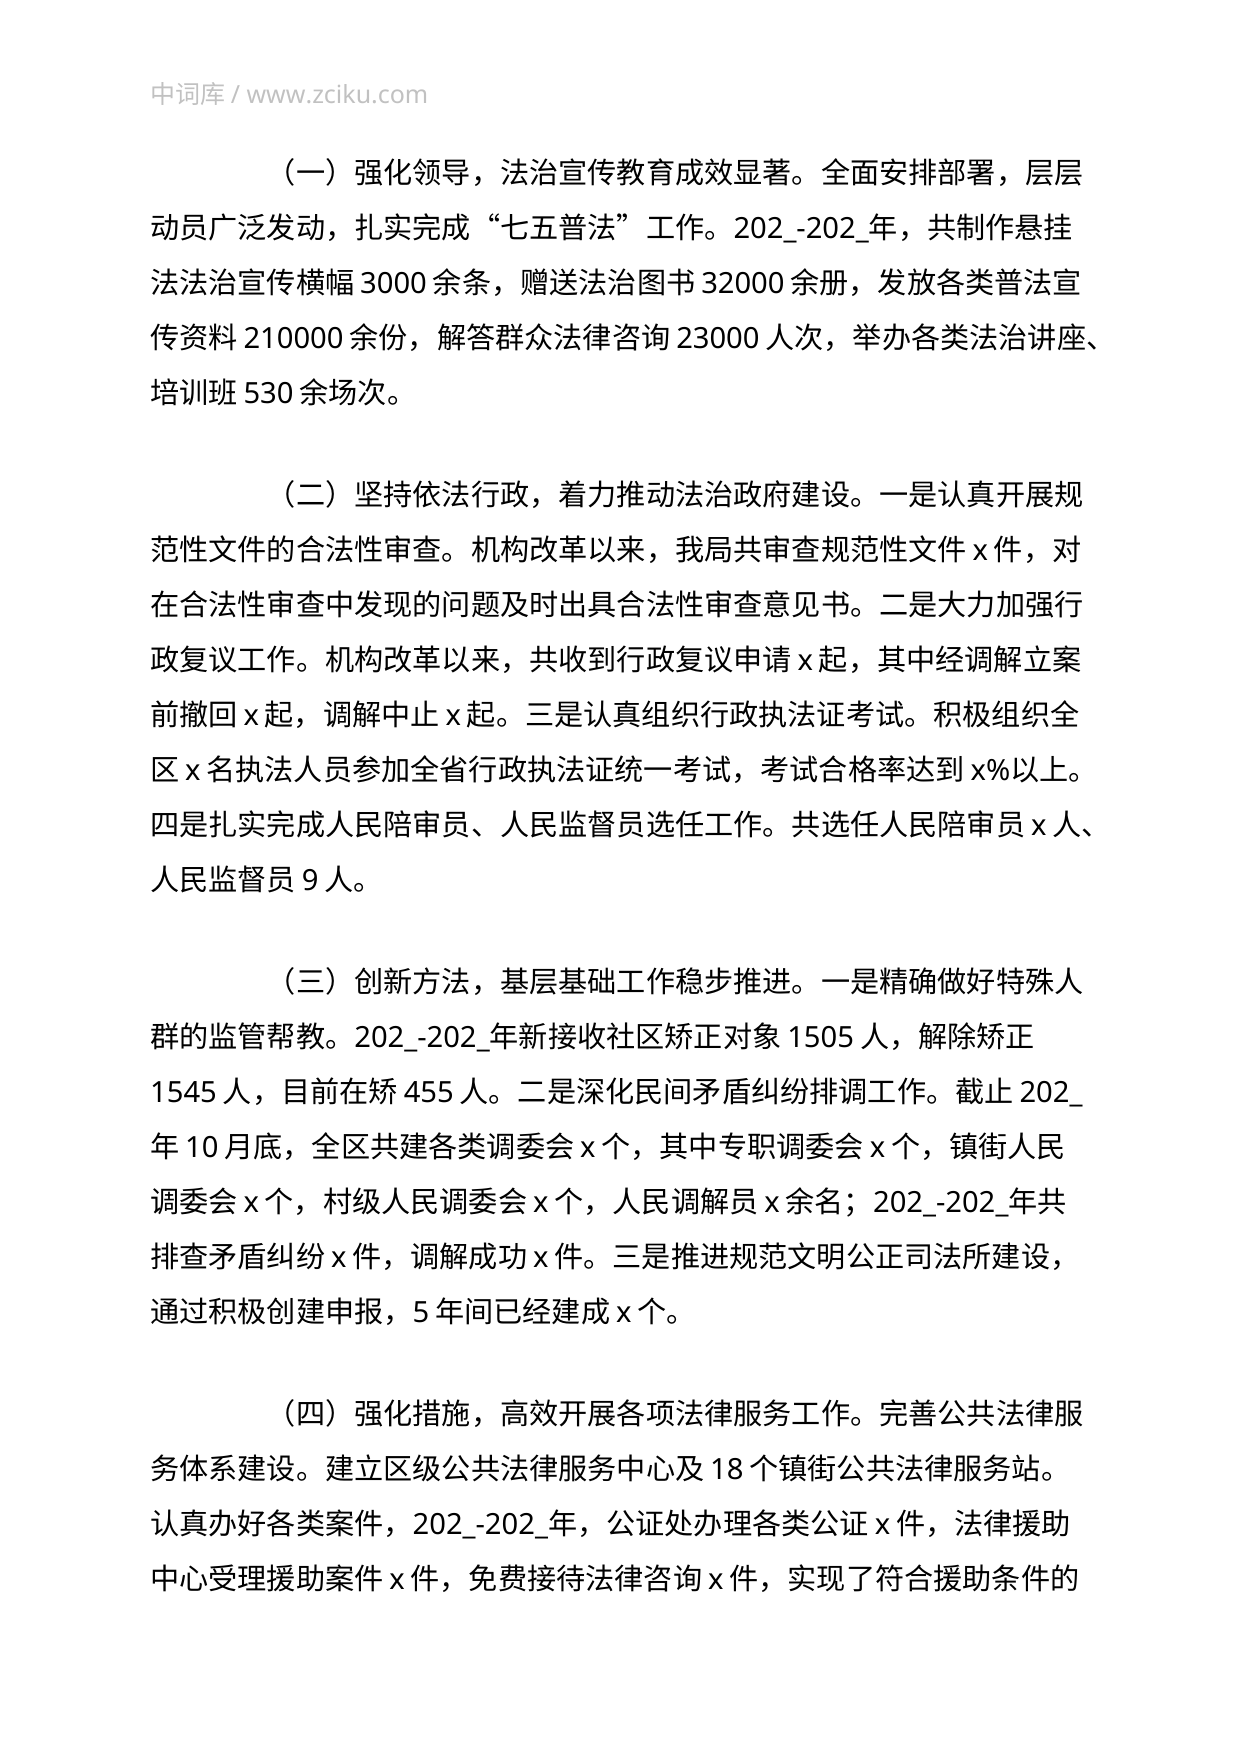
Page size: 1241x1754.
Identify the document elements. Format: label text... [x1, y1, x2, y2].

text （一）强化领导，法治宣传教育成效显著。全面安排部署，层层动员广泛发动，扎实完成“七五普法”工作。202_-202_年，共制作悬挂法法治宣传横幅3000余条，赠送法治图书32000余册，发放各类普法宣传资料210000余份，解答群众法律咨询23000人次，举办各类法治讲座、培训班530余场次。 [150, 150, 1090, 412]
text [150, 1391, 1090, 1598]
text （三）创新方法，基层基础工作稳步推进。一是精确做好特殊人群的监管帮教。202_-202_年新接收社区矫正对象1505人，解除矫正1545人，目前在矫455人。二是深化民间矛盾纠纷排调工作。截止202_年10月底，全区共建各类调委会x个，其中专职调委会x个，镇街人民调委会x个，村级人民调委会x个，人民调解员x余名；202_-202_年共排查矛盾纠纷x件，调解成功x件。三是推进规范文明公正司法所建设，通过积极创建申报，5年间已经建成x个。 [150, 959, 1090, 1331]
text （二）坚持依法行政，着力推动法治政府建设。一是认真开展规范性文件的合法性审查。机构改革以来，我局共审查规范性文件x件，对在合法性审查中发现的问题及时出具合法性审查意见书。二是大力加强行政复议工作。机构改革以来，共收到行政复议申请x起，其中经调解立案前撤回x起，调解中止x起。三是认真组织行政执法证考试。积极组织全区x名执法人员参加全省行政执法证统一考试，考试合格率达到x%以上。四是扎实完成人民陪审员、人民监督员选任工作。共选任人民陪审员x人、人民监督员9人。 [150, 472, 1090, 899]
